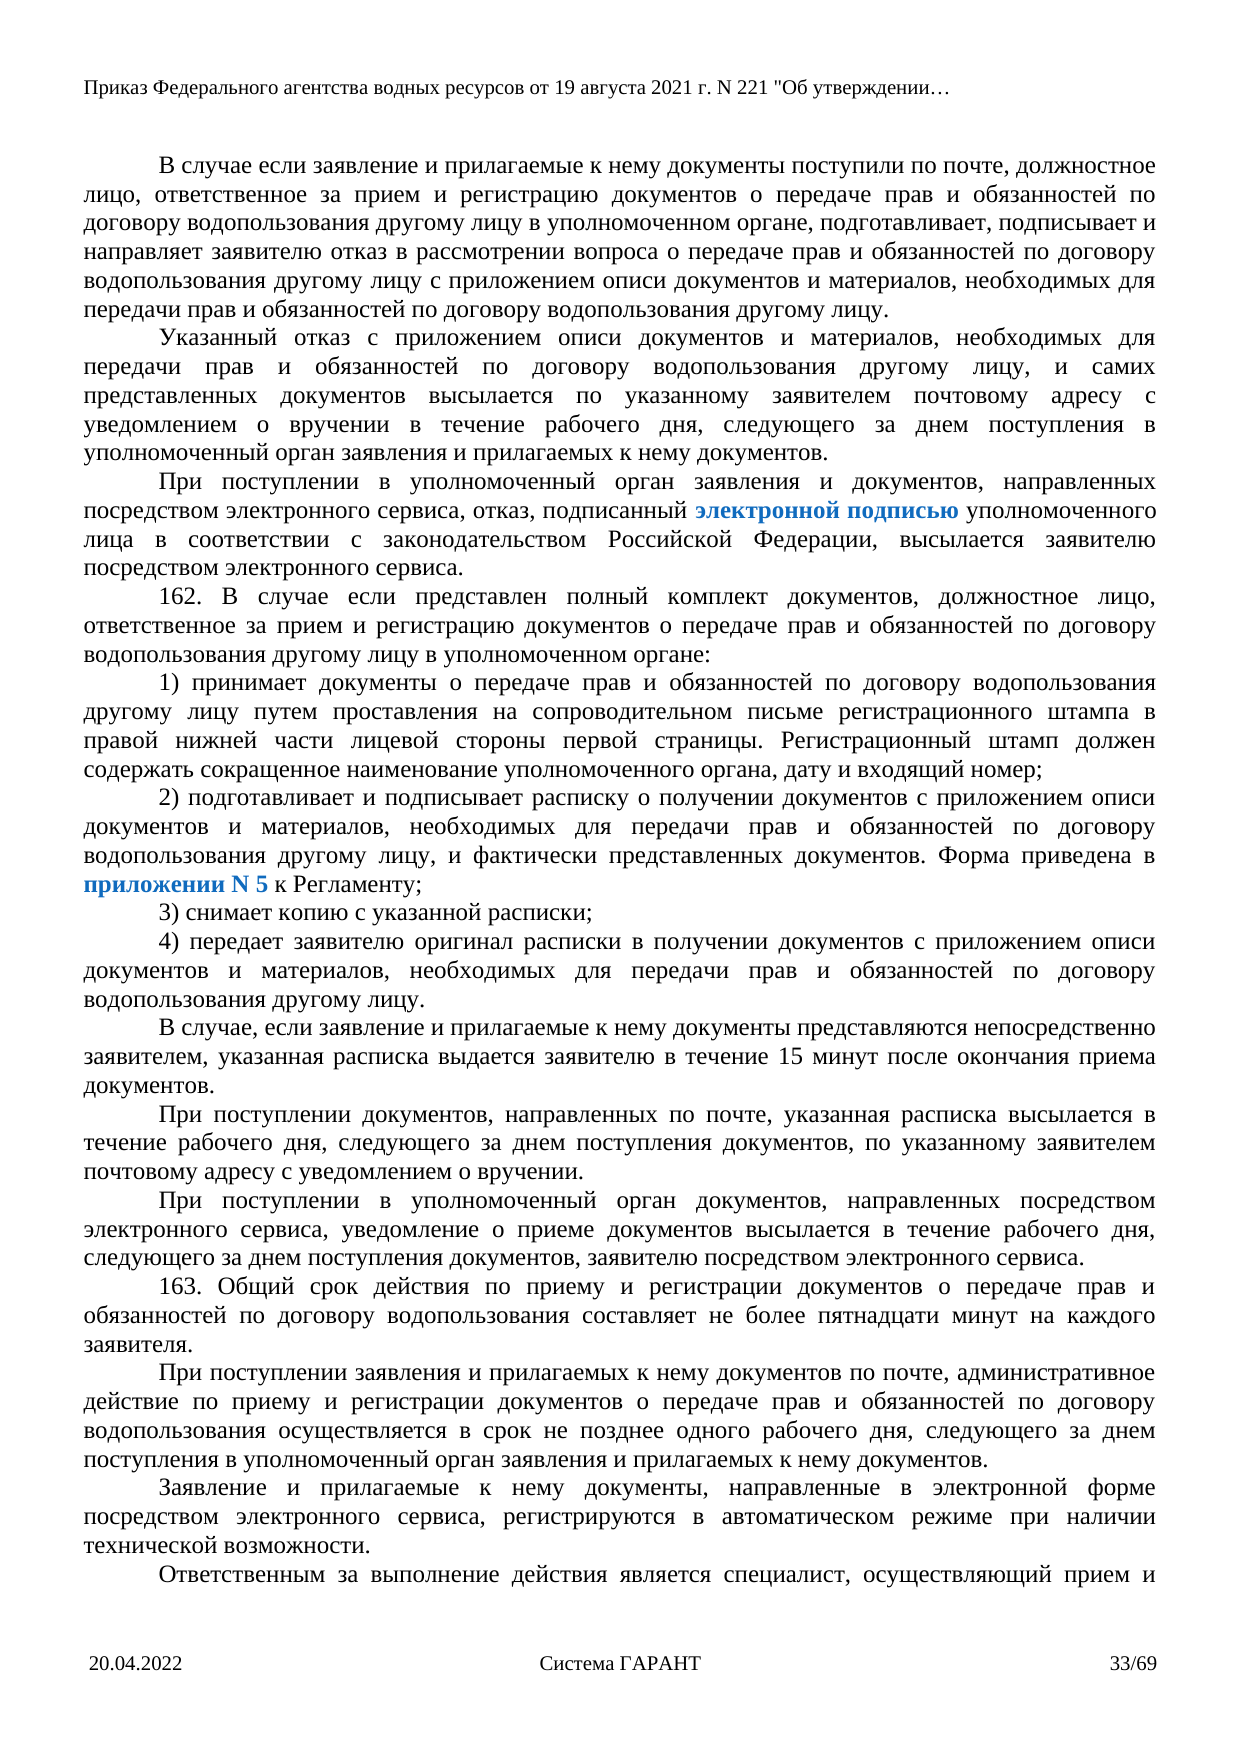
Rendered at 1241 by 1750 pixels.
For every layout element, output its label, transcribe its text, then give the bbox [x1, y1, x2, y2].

text 4) передает заявителю оригинал расписки в получении документов с приложением описи документов и материалов, необходимых для передачи прав и обязанностей по договору водопользования другому лицу. [83, 926, 1157, 1012]
text При поступлении заявления и прилагаемых к нему документов по почте, административное действие по приему и регистрации документов о передаче прав и обязанностей по договору водопользования осуществляется в срок не позднее одного рабочего дня, следующего за днем поступления в уполномоченный орган заявления и прилагаемых к нему документов. [83, 1357, 1157, 1472]
text При поступлении документов, направленных по почте, указанная расписка высылается в течение рабочего дня, следующего за днем поступления документов, по указанному заявителем почтовому адресу с уведомлением о вручении. [83, 1099, 1157, 1185]
text Указанный отказ с приложением описи документов и материалов, необходимых для передачи прав и обязанностей по договору водопользования другому лицу, и самих представленных документов высылается по указанному заявителем почтовому адресу с уведомлением о вручении в течение рабочего дня, следующего за днем поступления в уполномоченный орган заявления и прилагаемых к нему документов. [83, 322, 1157, 466]
text 162. В случае если представлен полный комплект документов, должностное лицо, ответственное за прием и регистрацию документов о передаче прав и обязанностей по договору водопользования другому лицу в уполномоченном органе: [83, 581, 1157, 667]
text 163. Общий срок действия по приему и регистрации документов о передаче прав и обязанностей по договору водопользования составляет не более пятнадцати минут на каждого заявителя. [83, 1271, 1157, 1357]
text 3) снимает копию с указанной расписки; [83, 897, 1157, 926]
text 2) подготавливает и подписывает расписку о получении документов с приложением описи документов и материалов, необходимых для передачи прав и обязанностей по договору водопользования другому лицу, и фактически представленных документов. Форма приведена в приложении N 5 к Регламенту; [83, 782, 1157, 897]
text В случае если заявление и прилагаемые к нему документы поступили по почте, должностное лицо, ответственное за прием и регистрацию документов о передаче прав и обязанностей по договору водопользования другому лицу в уполномоченном органе, подготавливает, подписывает и направляет заявителю отказ в рассмотрении вопроса о передаче прав и обязанностей по договору водопользования другому лицу с приложением описи документов и материалов, необходимых для передачи прав и обязанностей по договору водопользования другому лицу. [83, 150, 1157, 322]
text При поступлении в уполномоченный орган заявления и документов, направленных посредством электронного сервиса, отказ, подписанный электронной подписью уполномоченного лица в соответствии с законодательством Российской Федерации, высылается заявителю посредством электронного сервиса. [83, 466, 1157, 581]
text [83, 1559, 1157, 1587]
text Заявление и прилагаемые к нему документы, направленные в электронной форме посредством электронного сервиса, регистрируются в автоматическом режиме при наличии технической возможности. [83, 1472, 1157, 1559]
text В случае, если заявление и прилагаемые к нему документы представляются непосредственно заявителем, указанная расписка выдается заявителю в течение 15 минут после окончания приема документов. [83, 1012, 1157, 1099]
text 1) принимает документы о передаче прав и обязанностей по договору водопользования другому лицу путем проставления на сопроводительном письме регистрационного штампа в правой нижней части лицевой стороны первой страницы. Регистрационный штамп должен содержать сокращенное наименование уполномоченного органа, дату и входящий номер; [83, 667, 1157, 782]
text При поступлении в уполномоченный орган документов, направленных посредством электронного сервиса, уведомление о приеме документов высылается в течение рабочего дня, следующего за днем поступления документов, заявителю посредством электронного сервиса. [83, 1185, 1157, 1271]
